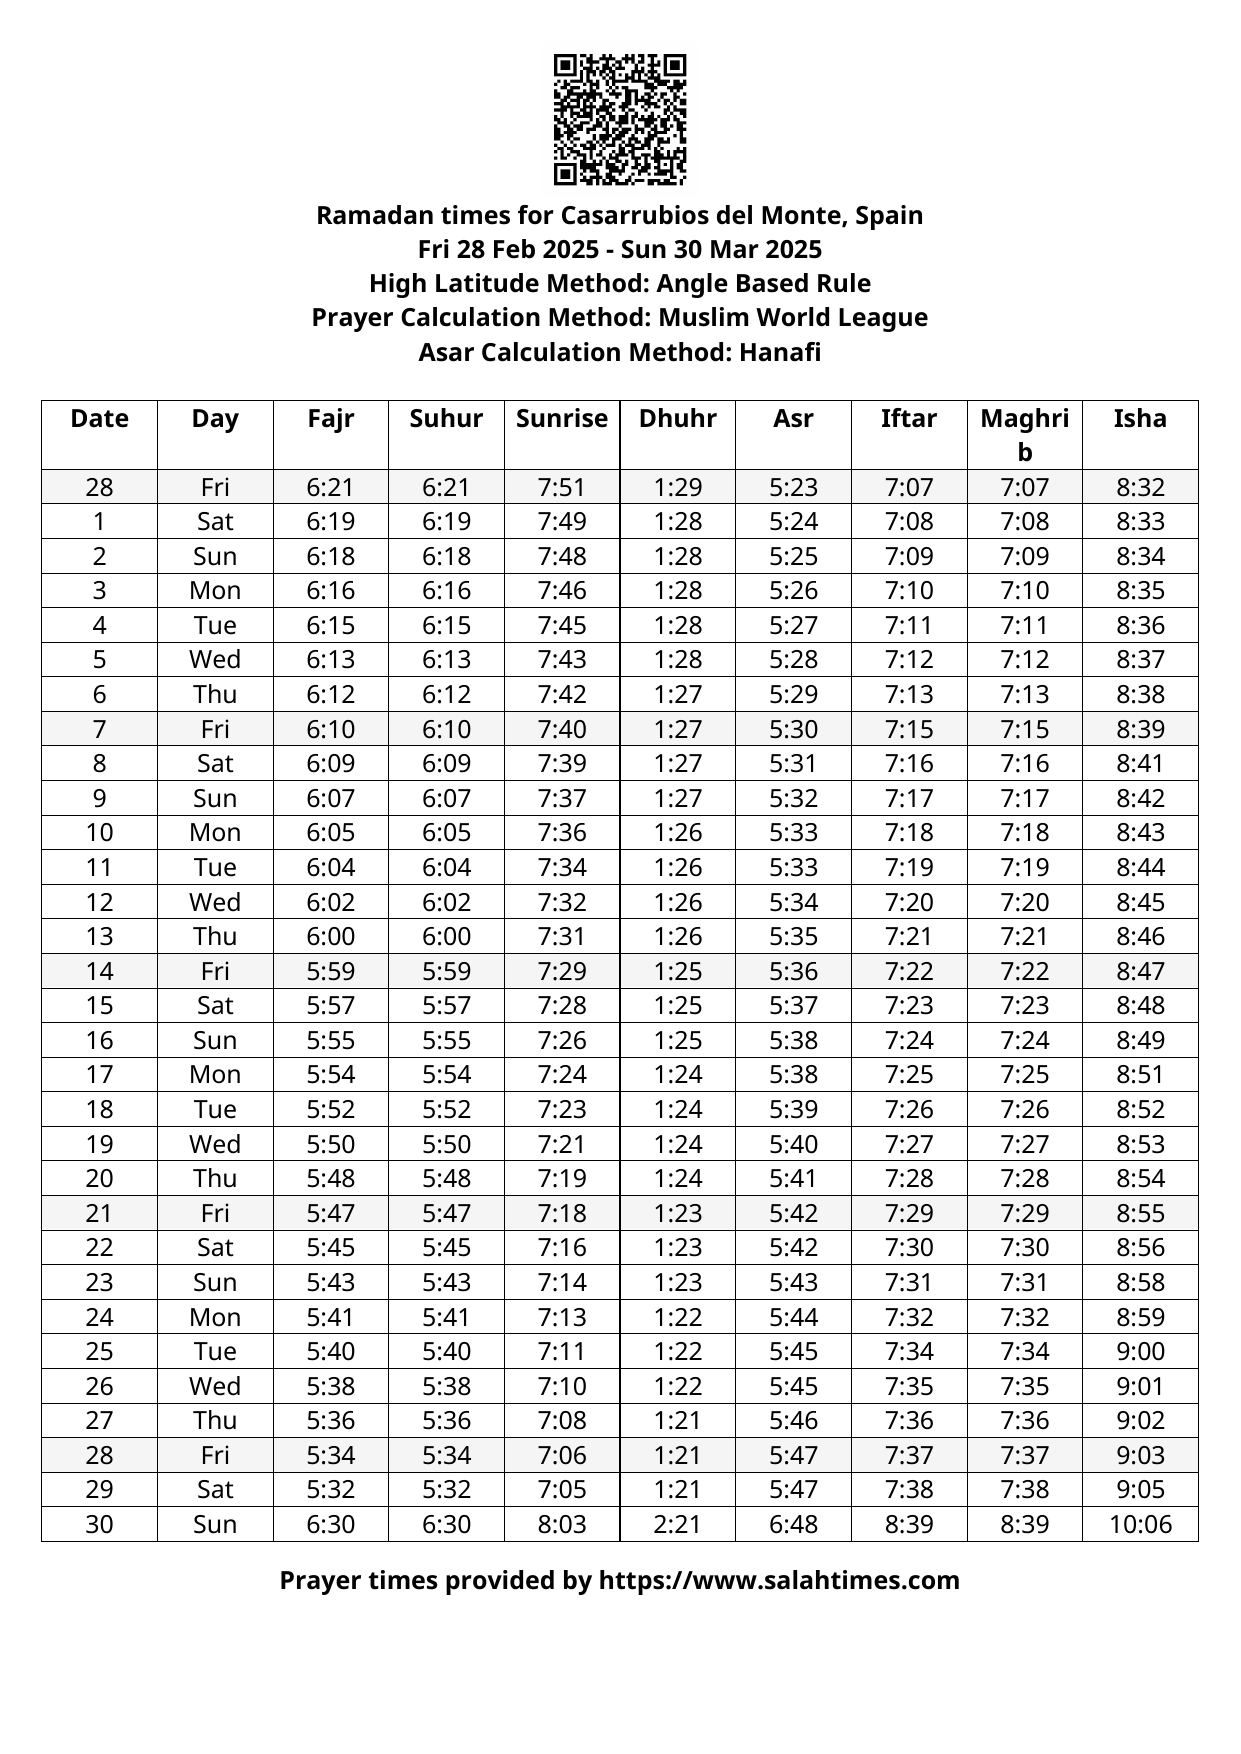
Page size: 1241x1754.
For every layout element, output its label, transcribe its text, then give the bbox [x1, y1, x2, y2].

table_cell Thu [158, 1404, 273, 1437]
table_cell 5:33 [736, 850, 851, 884]
table_cell 5:31 [736, 746, 851, 780]
table_cell 5:38 [736, 1058, 851, 1091]
table_cell 1:21 [621, 1473, 735, 1506]
table_cell 6:21 [274, 470, 388, 503]
table_cell Fri [158, 712, 273, 745]
table_cell Sun [158, 1023, 273, 1057]
table_cell 5 [42, 643, 157, 676]
text Ramadan times for Casarrubios del Monte, Spain [42, 198, 1198, 232]
table_cell 6:15 [274, 608, 388, 642]
table_cell 1:21 [621, 1404, 735, 1437]
table_cell 7:43 [505, 643, 619, 676]
table_cell 6:09 [389, 746, 504, 780]
table_cell 7:24 [505, 1058, 619, 1091]
table_cell 7:32 [968, 1300, 1082, 1333]
table_header Fajr [274, 401, 388, 469]
table_cell 7:35 [968, 1369, 1082, 1402]
table_cell 5:54 [389, 1058, 504, 1091]
table_cell 7:21 [852, 919, 967, 953]
table_cell 5:35 [736, 919, 851, 953]
table_cell 7:16 [505, 1231, 619, 1264]
table_cell 5:32 [736, 781, 851, 814]
table_cell 6:12 [274, 677, 388, 711]
table_cell 5:30 [736, 712, 851, 745]
table_cell 7:16 [968, 746, 1082, 780]
table_cell 6:00 [389, 919, 504, 953]
table_cell 7:06 [505, 1438, 619, 1472]
table_cell 5:34 [274, 1438, 388, 1472]
text Prayer times provided by https://www.salahtimes.com [42, 1563, 1198, 1597]
table_cell 8:39 [968, 1507, 1082, 1541]
table_cell 5:47 [736, 1473, 851, 1506]
table_cell 5:24 [736, 504, 851, 538]
table_cell 6:16 [274, 574, 388, 607]
table_cell 1:22 [621, 1369, 735, 1402]
table_cell 1:24 [621, 1127, 735, 1160]
table_cell 1:26 [621, 885, 735, 918]
table_cell 7:25 [852, 1058, 967, 1091]
table_cell 7:14 [505, 1265, 619, 1299]
table_cell 5:55 [389, 1023, 504, 1057]
table_cell 7:40 [505, 712, 619, 745]
table_cell 8:37 [1083, 643, 1198, 676]
table_cell 1:26 [621, 850, 735, 884]
table_cell Tue [158, 1334, 273, 1368]
table_cell 7:28 [852, 1161, 967, 1195]
table_cell 6:05 [274, 816, 388, 849]
table_cell 7:10 [852, 574, 967, 607]
table_cell 6:09 [274, 746, 388, 780]
table_cell 1:27 [621, 781, 735, 814]
table_cell 8:39 [1083, 712, 1198, 745]
table_cell 29 [42, 1473, 157, 1506]
table_cell Sun [158, 539, 273, 572]
table_cell 7:12 [968, 643, 1082, 676]
table_cell 5:50 [274, 1127, 388, 1160]
table_cell 1:28 [621, 643, 735, 676]
table_cell Sat [158, 1231, 273, 1264]
table_cell Thu [158, 919, 273, 953]
table_cell 8:56 [1083, 1231, 1198, 1264]
table_cell Tue [158, 850, 273, 884]
text Asar Calculation Method: Hanafi [42, 334, 1198, 368]
table_cell 5:27 [736, 608, 851, 642]
table_cell 7:09 [852, 539, 967, 572]
table_cell 7:07 [852, 470, 967, 503]
table_cell 5:45 [736, 1369, 851, 1402]
table_cell Mon [158, 1300, 273, 1333]
table_cell 6:00 [274, 919, 388, 953]
table_cell 5:39 [736, 1092, 851, 1126]
table_cell 6:07 [389, 781, 504, 814]
table_cell 7:26 [968, 1092, 1082, 1126]
table_cell 5:59 [389, 954, 504, 987]
table_cell 5:45 [389, 1231, 504, 1264]
table_cell 8 [42, 746, 157, 780]
table_cell 8:52 [1083, 1092, 1198, 1126]
table_cell 9:02 [1083, 1404, 1198, 1437]
table_cell 7:07 [968, 470, 1082, 503]
table_cell 7:28 [505, 989, 619, 1022]
table_cell 7:31 [852, 1265, 967, 1299]
table_cell 7:09 [968, 539, 1082, 572]
table_cell 5:46 [736, 1404, 851, 1437]
table_cell 5:57 [389, 989, 504, 1022]
table_cell 8:46 [1083, 919, 1198, 953]
table_cell 21 [42, 1196, 157, 1229]
table_cell 7:42 [505, 677, 619, 711]
table_cell 1:27 [621, 677, 735, 711]
table_cell 7:15 [968, 712, 1082, 745]
table_cell Sat [158, 1473, 273, 1506]
table_cell 5:23 [736, 470, 851, 503]
table_cell 25 [42, 1334, 157, 1368]
table_cell 5:43 [274, 1265, 388, 1299]
table_cell 7:23 [505, 1092, 619, 1126]
table_cell 5:45 [274, 1231, 388, 1264]
table_cell 8:03 [505, 1507, 619, 1541]
table_cell 5:43 [389, 1265, 504, 1299]
table_cell 7:08 [852, 504, 967, 538]
table_cell 7:39 [505, 746, 619, 780]
table_cell 7:37 [505, 781, 619, 814]
table_cell 5:40 [274, 1334, 388, 1368]
table_cell 7:30 [968, 1231, 1082, 1264]
table_cell 5:47 [274, 1196, 388, 1229]
table_header Date [42, 401, 157, 469]
table_cell 5:47 [389, 1196, 504, 1229]
table_header Isha [1083, 401, 1198, 469]
table_cell 5:41 [736, 1161, 851, 1195]
table_cell 8:35 [1083, 574, 1198, 607]
table_cell Sat [158, 989, 273, 1022]
table_cell 1:23 [621, 1196, 735, 1229]
table_cell 7:13 [852, 677, 967, 711]
table_cell 5:52 [274, 1092, 388, 1126]
table_cell 7:27 [852, 1127, 967, 1160]
table_cell 8:59 [1083, 1300, 1198, 1333]
table_cell 1:28 [621, 574, 735, 607]
table_cell Fri [158, 954, 273, 987]
table_cell 2 [42, 539, 157, 572]
table_cell 7 [42, 712, 157, 745]
table_cell 5:41 [274, 1300, 388, 1333]
table_cell 7:19 [505, 1161, 619, 1195]
table_cell 7:08 [968, 504, 1082, 538]
table_cell 13 [42, 919, 157, 953]
table_cell 1:24 [621, 1161, 735, 1195]
table_cell 5:54 [274, 1058, 388, 1091]
table_cell 7:36 [505, 816, 619, 849]
table_cell 7:21 [968, 919, 1082, 953]
table_cell 7:24 [968, 1023, 1082, 1057]
table_cell 7:23 [968, 989, 1082, 1022]
table_cell 8:41 [1083, 746, 1198, 780]
table_cell Thu [158, 677, 273, 711]
table_cell 6:04 [389, 850, 504, 884]
table_cell 5:36 [274, 1404, 388, 1437]
table_cell 7:37 [968, 1438, 1082, 1472]
table_cell 1:26 [621, 919, 735, 953]
table_cell 7:17 [968, 781, 1082, 814]
table_cell 9:03 [1083, 1438, 1198, 1472]
table_cell 7:16 [852, 746, 967, 780]
table_cell 5:45 [736, 1334, 851, 1368]
table_cell 7:05 [505, 1473, 619, 1506]
table_cell 7:18 [852, 816, 967, 849]
table_cell 7:13 [968, 677, 1082, 711]
table_header Maghrib [968, 401, 1082, 469]
table_cell 7:36 [968, 1404, 1082, 1437]
table_cell 8:45 [1083, 885, 1198, 918]
table_cell 7:17 [852, 781, 967, 814]
table_cell 7:29 [505, 954, 619, 987]
table_cell Thu [158, 1161, 273, 1195]
table_cell 7:13 [505, 1300, 619, 1333]
table_cell 17 [42, 1058, 157, 1091]
table_cell 1:27 [621, 746, 735, 780]
table_cell 5:59 [274, 954, 388, 987]
table_cell 7:20 [968, 885, 1082, 918]
table_cell 5:32 [389, 1473, 504, 1506]
table_cell 7:10 [505, 1369, 619, 1402]
table_cell 5:47 [736, 1438, 851, 1472]
table_cell 5:38 [274, 1369, 388, 1402]
table_cell 5:34 [389, 1438, 504, 1472]
table_cell 1:22 [621, 1300, 735, 1333]
table_cell 8:32 [1083, 470, 1198, 503]
table_cell 7:46 [505, 574, 619, 607]
table_cell 5:38 [389, 1369, 504, 1402]
table_cell 5:36 [736, 954, 851, 987]
table_cell 23 [42, 1265, 157, 1299]
table_cell 1:22 [621, 1334, 735, 1368]
table_cell 6:19 [274, 504, 388, 538]
table_cell 7:18 [505, 1196, 619, 1229]
table_cell 7:20 [852, 885, 967, 918]
table_cell Fri [158, 1438, 273, 1472]
table_header Dhuhr [621, 401, 735, 469]
table_cell 5:25 [736, 539, 851, 572]
table_cell 8:36 [1083, 608, 1198, 642]
table_cell 7:08 [505, 1404, 619, 1437]
table_cell 1:28 [621, 539, 735, 572]
table_cell 7:11 [968, 608, 1082, 642]
table_cell 8:34 [1083, 539, 1198, 572]
text High Latitude Method: Angle Based Rule [42, 266, 1198, 300]
table_header Asr [736, 401, 851, 469]
table_cell 7:38 [968, 1473, 1082, 1506]
table_cell 8:49 [1083, 1023, 1198, 1057]
table_cell 19 [42, 1127, 157, 1160]
table_cell 5:33 [736, 816, 851, 849]
table_cell 5:42 [736, 1196, 851, 1229]
table_cell 7:19 [968, 850, 1082, 884]
table_cell Wed [158, 1127, 273, 1160]
table_cell Sun [158, 1507, 273, 1541]
table_cell 6:30 [389, 1507, 504, 1541]
text Prayer Calculation Method: Muslim World League [42, 300, 1198, 334]
table_cell 30 [42, 1507, 157, 1541]
table_cell 5:42 [736, 1231, 851, 1264]
table_cell 8:39 [852, 1507, 967, 1541]
table_cell 7:51 [505, 470, 619, 503]
table_cell 7:26 [852, 1092, 967, 1126]
table_cell 4 [42, 608, 157, 642]
table_cell 7:23 [852, 989, 967, 1022]
table_cell 22 [42, 1231, 157, 1264]
table_cell 7:21 [505, 1127, 619, 1160]
table_cell 8:47 [1083, 954, 1198, 987]
table_cell 12 [42, 885, 157, 918]
table_cell 5:36 [389, 1404, 504, 1437]
table_cell 7:38 [852, 1473, 967, 1506]
table_cell 7:10 [968, 574, 1082, 607]
table_cell Mon [158, 1058, 273, 1091]
table_cell 5:26 [736, 574, 851, 607]
table_cell 5:48 [274, 1161, 388, 1195]
table_cell 7:22 [968, 954, 1082, 987]
table_cell 10:06 [1083, 1507, 1198, 1541]
table_cell 6:12 [389, 677, 504, 711]
table_cell 6:30 [274, 1507, 388, 1541]
table_cell 7:37 [852, 1438, 967, 1472]
table_cell 6:13 [389, 643, 504, 676]
table_cell 1:28 [621, 608, 735, 642]
table_cell 7:45 [505, 608, 619, 642]
table_cell 2:21 [621, 1507, 735, 1541]
table_cell 1 [42, 504, 157, 538]
table_cell 6:13 [274, 643, 388, 676]
table_cell 7:48 [505, 539, 619, 572]
table_cell 8:42 [1083, 781, 1198, 814]
table_cell 1:28 [621, 504, 735, 538]
table_cell 6:16 [389, 574, 504, 607]
table_cell 8:55 [1083, 1196, 1198, 1229]
table_cell 18 [42, 1092, 157, 1126]
table_cell 7:19 [852, 850, 967, 884]
table_cell 8:48 [1083, 989, 1198, 1022]
table_cell 16 [42, 1023, 157, 1057]
table_cell 1:21 [621, 1438, 735, 1472]
table_cell 5:28 [736, 643, 851, 676]
table_cell 6:10 [274, 712, 388, 745]
table_cell 1:27 [621, 712, 735, 745]
table_cell Wed [158, 643, 273, 676]
table_cell 9 [42, 781, 157, 814]
table_cell 7:11 [505, 1334, 619, 1368]
table_cell Tue [158, 608, 273, 642]
table_cell 1:23 [621, 1231, 735, 1264]
table_cell 7:49 [505, 504, 619, 538]
table_cell 8:51 [1083, 1058, 1198, 1091]
table_cell 7:22 [852, 954, 967, 987]
table_cell Wed [158, 1369, 273, 1402]
table_cell 1:24 [621, 1092, 735, 1126]
table_header Day [158, 401, 273, 469]
table_cell 8:44 [1083, 850, 1198, 884]
table_cell 8:54 [1083, 1161, 1198, 1195]
table_cell 5:44 [736, 1300, 851, 1333]
table_cell 6:18 [274, 539, 388, 572]
table_cell 1:25 [621, 1023, 735, 1057]
table_cell 7:30 [852, 1231, 967, 1264]
table_cell 9:05 [1083, 1473, 1198, 1506]
table_cell 27 [42, 1404, 157, 1437]
table_cell 3 [42, 574, 157, 607]
table_cell 7:34 [968, 1334, 1082, 1368]
table_cell 8:33 [1083, 504, 1198, 538]
table_cell 5:38 [736, 1023, 851, 1057]
table_cell 26 [42, 1369, 157, 1402]
table_cell 6:15 [389, 608, 504, 642]
table_cell 7:32 [505, 885, 619, 918]
table_cell 28 [42, 470, 157, 503]
table_cell 6 [42, 677, 157, 711]
table_cell Sun [158, 1265, 273, 1299]
table_cell 7:29 [852, 1196, 967, 1229]
table_cell 7:15 [852, 712, 967, 745]
table_cell 14 [42, 954, 157, 987]
table_cell 7:28 [968, 1161, 1082, 1195]
table_cell 7:31 [505, 919, 619, 953]
table_cell Sat [158, 746, 273, 780]
table_cell 6:05 [389, 816, 504, 849]
table_header Iftar [852, 401, 967, 469]
table_cell 6:04 [274, 850, 388, 884]
text Fri 28 Feb 2025 - Sun 30 Mar 2025 [42, 232, 1198, 266]
table_cell 5:57 [274, 989, 388, 1022]
table_cell 8:58 [1083, 1265, 1198, 1299]
table_cell Fri [158, 1196, 273, 1229]
table_cell 5:50 [389, 1127, 504, 1160]
table_cell 6:21 [389, 470, 504, 503]
table_cell 6:18 [389, 539, 504, 572]
table_cell 5:40 [736, 1127, 851, 1160]
table_cell 7:25 [968, 1058, 1082, 1091]
table_cell 5:37 [736, 989, 851, 1022]
table_cell 5:43 [736, 1265, 851, 1299]
table_cell 6:02 [389, 885, 504, 918]
table_cell 7:29 [968, 1196, 1082, 1229]
table_cell 7:12 [852, 643, 967, 676]
table_cell 6:19 [389, 504, 504, 538]
table_cell 7:34 [505, 850, 619, 884]
table_cell Mon [158, 816, 273, 849]
table_cell 1:25 [621, 989, 735, 1022]
table_cell 1:29 [621, 470, 735, 503]
table_cell 6:48 [736, 1507, 851, 1541]
table_header Suhur [389, 401, 504, 469]
table_cell Sat [158, 504, 273, 538]
table_cell 6:02 [274, 885, 388, 918]
table_cell 1:23 [621, 1265, 735, 1299]
table_cell 28 [42, 1438, 157, 1472]
table_cell 8:53 [1083, 1127, 1198, 1160]
table_cell 10 [42, 816, 157, 849]
table_cell 1:24 [621, 1058, 735, 1091]
table_cell 6:10 [389, 712, 504, 745]
picture [542, 41, 699, 198]
table_cell 9:01 [1083, 1369, 1198, 1402]
table_cell 5:40 [389, 1334, 504, 1368]
table_cell 8:38 [1083, 677, 1198, 711]
table_cell 7:32 [852, 1300, 967, 1333]
table_cell 7:36 [852, 1404, 967, 1437]
table_cell 15 [42, 989, 157, 1022]
table_cell Wed [158, 885, 273, 918]
table_cell 20 [42, 1161, 157, 1195]
table_cell 5:48 [389, 1161, 504, 1195]
table_cell 8:43 [1083, 816, 1198, 849]
table_cell Sun [158, 781, 273, 814]
table_cell 7:18 [968, 816, 1082, 849]
table_cell 5:41 [389, 1300, 504, 1333]
table_cell 7:27 [968, 1127, 1082, 1160]
table_cell 6:07 [274, 781, 388, 814]
table_cell 5:29 [736, 677, 851, 711]
table_cell 24 [42, 1300, 157, 1333]
table_cell 7:35 [852, 1369, 967, 1402]
table_cell 7:11 [852, 608, 967, 642]
table_cell 7:34 [852, 1334, 967, 1368]
table_cell 5:34 [736, 885, 851, 918]
table_cell Mon [158, 574, 273, 607]
table_cell Tue [158, 1092, 273, 1126]
table_cell 1:25 [621, 954, 735, 987]
table_cell 1:26 [621, 816, 735, 849]
table_cell 9:00 [1083, 1334, 1198, 1368]
table_cell 11 [42, 850, 157, 884]
table_cell Fri [158, 470, 273, 503]
table_header Sunrise [505, 401, 619, 469]
table_cell 5:32 [274, 1473, 388, 1506]
table_cell 7:24 [852, 1023, 967, 1057]
table_cell 5:52 [389, 1092, 504, 1126]
table_cell 7:31 [968, 1265, 1082, 1299]
table_cell 5:55 [274, 1023, 388, 1057]
table_cell 7:26 [505, 1023, 619, 1057]
